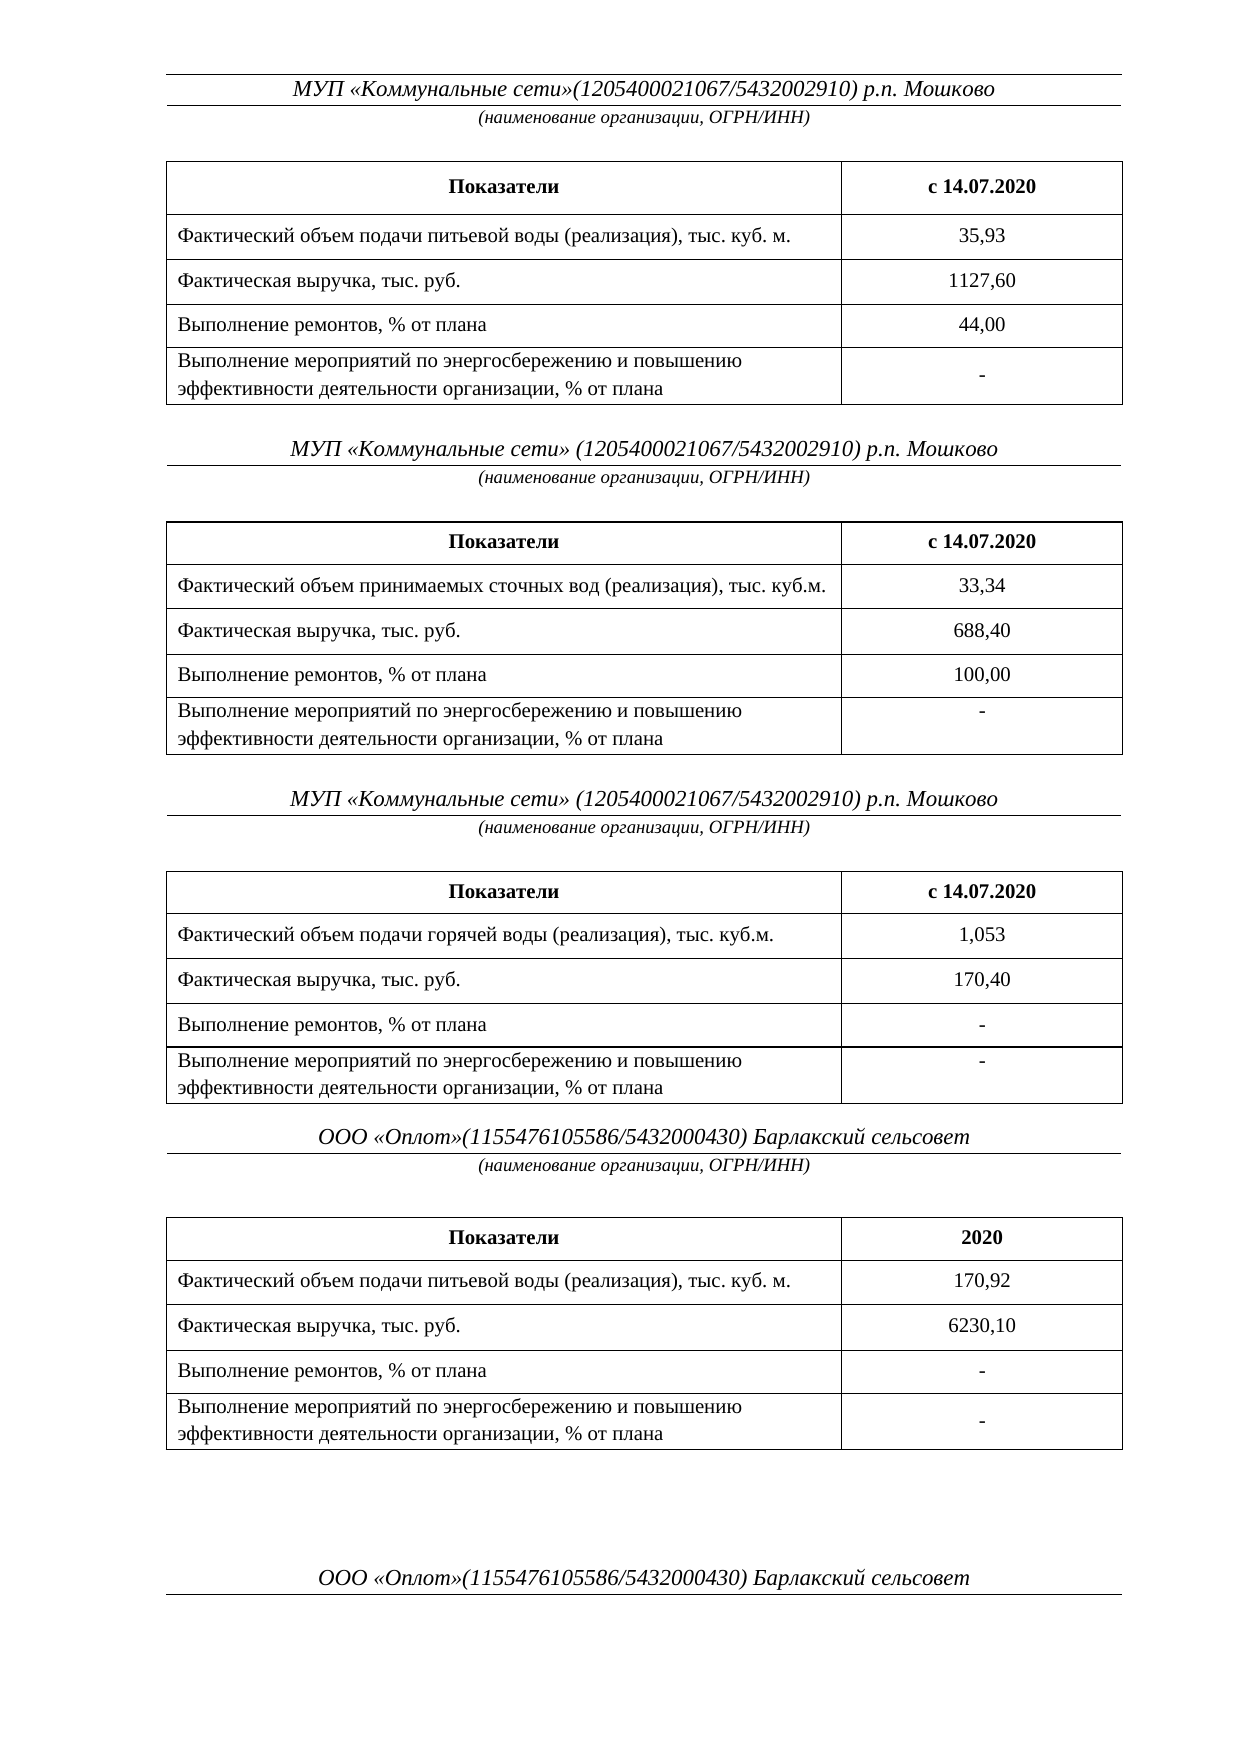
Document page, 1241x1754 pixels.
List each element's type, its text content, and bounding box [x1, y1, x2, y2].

table_cell Выполнение ремонтов, % от плана [167, 655, 841, 697]
table_cell Фактическая выручка, тыс. руб. [167, 609, 841, 654]
table_cell МУП «Коммунальные сети» (1205400021067/5432002910) р.п. Мошково [166, 405, 1122, 465]
table_cell - [842, 348, 1122, 404]
table_cell 2020 [842, 1218, 1122, 1259]
table_cell - [842, 1394, 1122, 1449]
table_cell МУП «Коммунальные сети» (1205400021067/5432002910) р.п. Мошково [166, 755, 1122, 815]
table_cell - [842, 1351, 1122, 1393]
table_cell Выполнение мероприятий по энергосбережению и повышению эффективности деятельности организации, % от плана [167, 698, 841, 753]
table_cell Фактический объем принимаемых сточных вод (реализация), тыс. куб.м. [167, 565, 841, 608]
table_cell Фактическая выручка, тыс. руб. [167, 959, 841, 1003]
table_cell Выполнение мероприятий по энергосбережению и повышению эффективности деятельности организации, % от плана [167, 348, 841, 404]
table_cell с 14.07.2020 [842, 162, 1122, 214]
table_cell Показатели [167, 162, 841, 214]
table_header ООО «Оплот»(1155476105586/5432000430) Барлакский сельсовет [166, 1503, 1122, 1594]
table_cell 1127,60 [842, 260, 1122, 304]
table_cell (наименование организации, ОГРН/ИНН) [166, 465, 1122, 521]
table_cell - [842, 698, 1122, 753]
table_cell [166, 75, 1122, 105]
table_cell 33,34 [842, 565, 1122, 608]
table_cell Показатели [167, 523, 841, 564]
table_cell 688,40 [842, 609, 1122, 654]
table_cell Показатели [167, 872, 841, 913]
table_cell Фактическая выручка, тыс. руб. [167, 1305, 841, 1349]
table_cell Фактический объем подачи горячей воды (реализация), тыс. куб.м. [167, 914, 841, 958]
table_cell Фактическая выручка, тыс. руб. [167, 260, 841, 304]
table_cell (наименование организации, ОГРН/ИНН) [166, 105, 1122, 161]
table_cell 35,93 [842, 215, 1122, 259]
table_cell Выполнение ремонтов, % от плана [167, 1351, 841, 1393]
table_cell - [842, 1048, 1122, 1103]
table_cell ООО «Оплот»(1155476105586/5432000430) Барлакский сельсовет [166, 1104, 1122, 1153]
table_cell 170,92 [842, 1261, 1122, 1304]
table_cell Выполнение мероприятий по энергосбережению и повышению эффективности деятельности организации, % от плана [167, 1048, 841, 1103]
table_cell 1,053 [842, 914, 1122, 958]
table_cell Выполнение ремонтов, % от плана [167, 305, 841, 347]
table_cell - [842, 1004, 1122, 1046]
table_cell (наименование организации, ОГРН/ИНН) [166, 815, 1122, 871]
table_cell (наименование организации, ОГРН/ИНН) [166, 1153, 1122, 1217]
table_cell Фактический объем подачи питьевой воды (реализация), тыс. куб. м. [167, 1261, 841, 1304]
table_cell с 14.07.2020 [842, 523, 1122, 564]
table_cell Фактический объем подачи питьевой воды (реализация), тыс. куб. м. [167, 215, 841, 259]
table_cell Выполнение мероприятий по энергосбережению и повышению эффективности деятельности организации, % от плана [167, 1394, 841, 1449]
table_cell 6230,10 [842, 1305, 1122, 1349]
table_cell Показатели [167, 1218, 841, 1259]
table_cell 170,40 [842, 959, 1122, 1003]
table_cell с 14.07.2020 [842, 872, 1122, 913]
table_cell 100,00 [842, 655, 1122, 697]
table_cell 44,00 [842, 305, 1122, 347]
table_cell Выполнение ремонтов, % от плана [167, 1004, 841, 1046]
